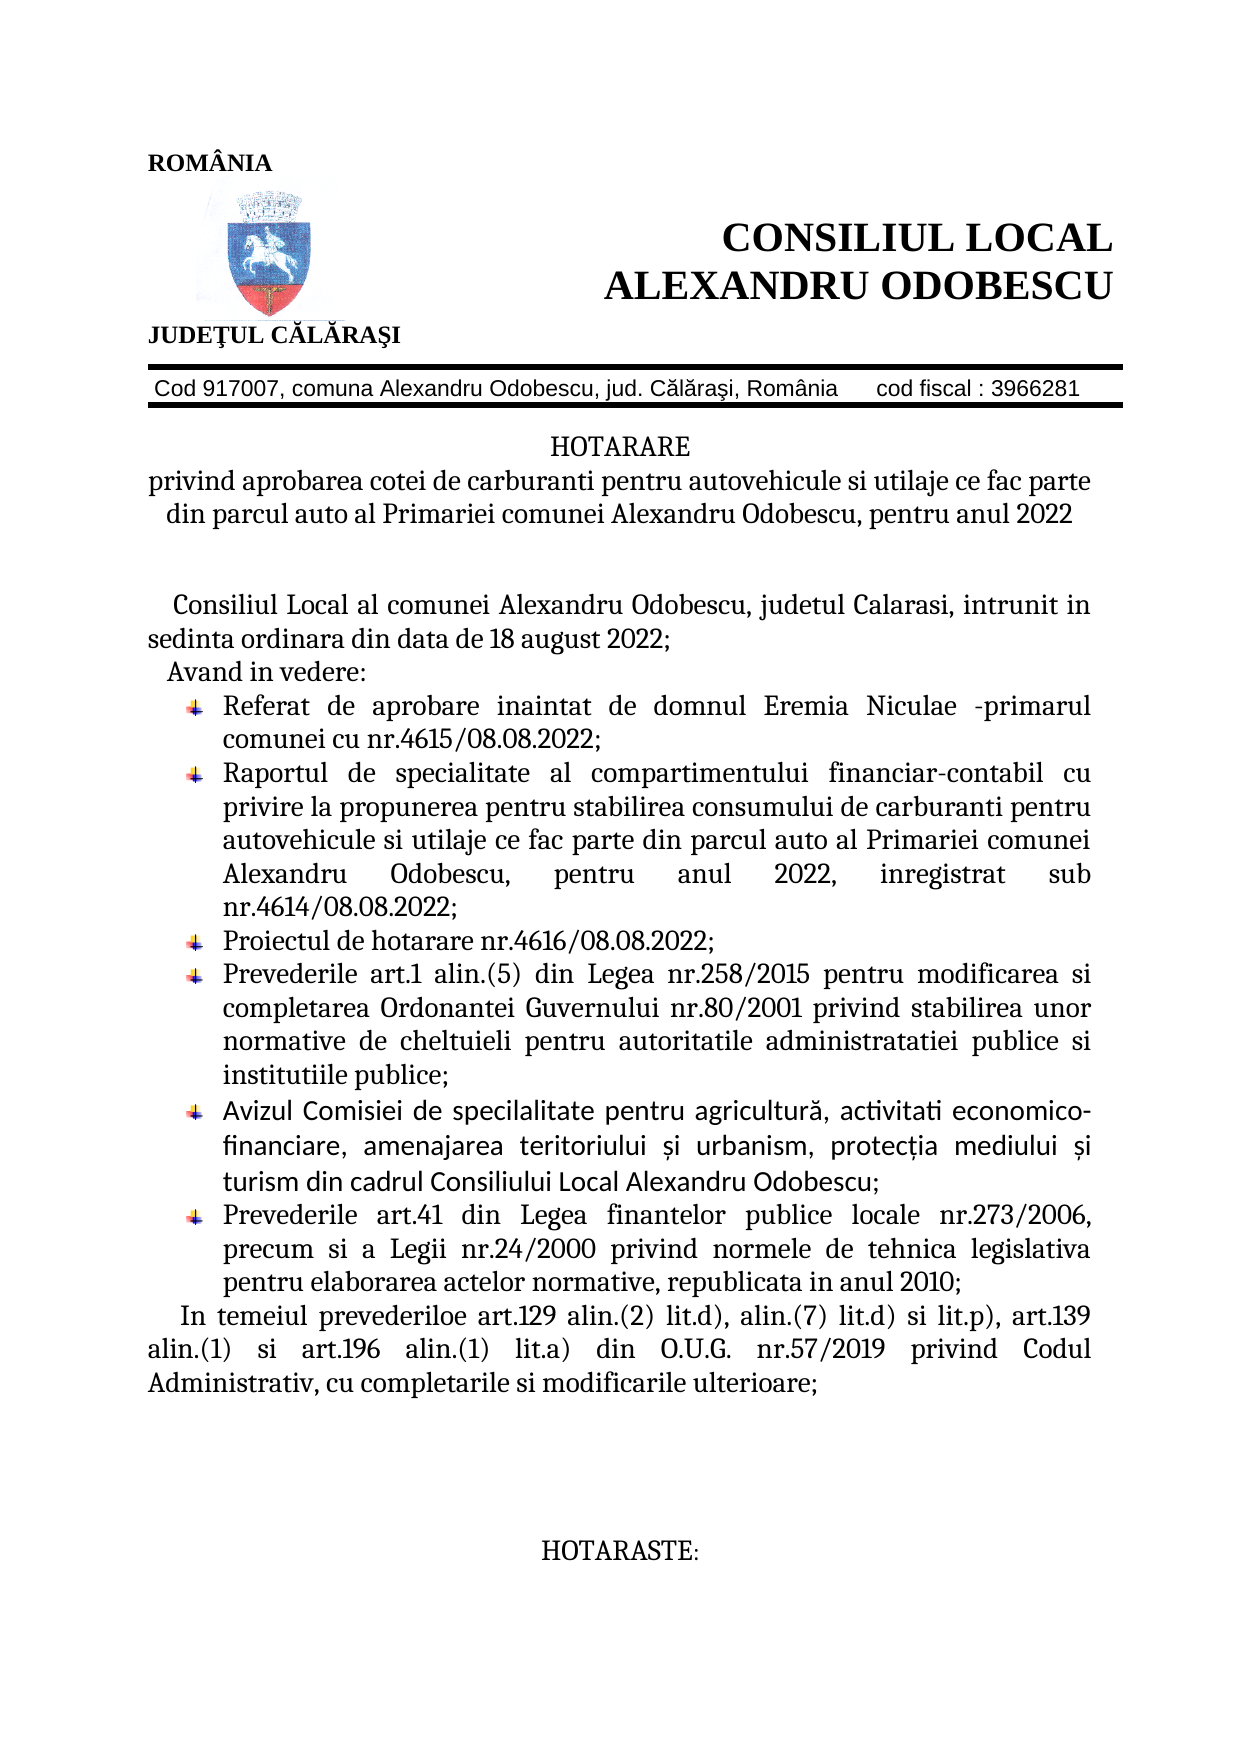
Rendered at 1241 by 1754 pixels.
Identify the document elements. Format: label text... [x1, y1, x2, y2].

text HOTARARE [148, 430, 1093, 464]
text Consiliul Local al comunei Alexandru Odobescu, judetul Calarasi, intrunit in sedinta ordinara din data de 18 august 2022; [148, 588, 1093, 656]
title JUDEŢUL CĂLĂRAŞI [148, 320, 1093, 349]
picture [186, 1103, 203, 1120]
picture [186, 765, 203, 783]
list Referat de aprobare inaintat de domnul Eremia Niculae -primarul comunei cu nr.4615/08.08.2022; [185, 689, 1093, 756]
picture [186, 1208, 203, 1225]
list Prevederile art.1 alin.(5) din Legea nr.258/2015 pentru modificarea si completarea Ordonantei Guvernului nr.80/2001 privind stabilirea unor normative de cheltuieli pentru autoritatile administratatiei publice si institutiile publice; [185, 957, 1093, 1092]
text privind aprobarea cotei de carburanti pentru autovehicule si utilaje ce fac parte din parcul auto al Primariei comunei Alexandru Odobescu, pentru anul 2022 [148, 464, 1093, 531]
text Cod 917007, comuna Alexandru Odobescu, jud. Călăraşi, România cod fiscal : 3966281 [148, 375, 1093, 402]
text Avand in vedere: [148, 656, 1093, 689]
text HOTARASTE: [148, 1534, 1093, 1567]
list Proiectul de hotarare nr.4616/08.08.2022; [185, 924, 1093, 957]
picture [196, 176, 345, 321]
list Prevederile art.41 din Legea finantelor publice locale nr.273/2006, precum si a Legii nr.24/2000 privind normele de tehnica legislativa pentru elaborarea actelor normative, republicata in anul 2010; [185, 1198, 1093, 1299]
text In temeiul prevederiloe art.129 alin.(2) lit.d), alin.(7) lit.d) si lit.p), art.139 alin.(1) si art.196 alin.(1) lit.a) din O.U.G. nr.57/2019 privind Codul Administrativ, cu completarile si modificarile ulterioare; [148, 1299, 1093, 1400]
picture [186, 933, 203, 951]
title ROMÂNIA [148, 148, 1093, 176]
list Avizul Comisiei de specilalitate pentru agricultură, activitati economico-financiare, amenajarea teritoriului şi urbanism, protecţia mediului şi turism din cadrul Consiliului Local Alexandru Odobescu; [185, 1092, 1093, 1198]
list Raportul de specialitate al compartimentului financiar-contabil cu privire la propunerea pentru stabilirea consumului de carburanti pentru autovehicule si utilaje ce fac parte din parcul auto al Primariei comunei Alexandru Odobescu, pentru anul 2022, inregistrat sub nr.4614/08.08.2022; [185, 756, 1093, 924]
picture [186, 967, 203, 984]
picture [186, 698, 203, 716]
